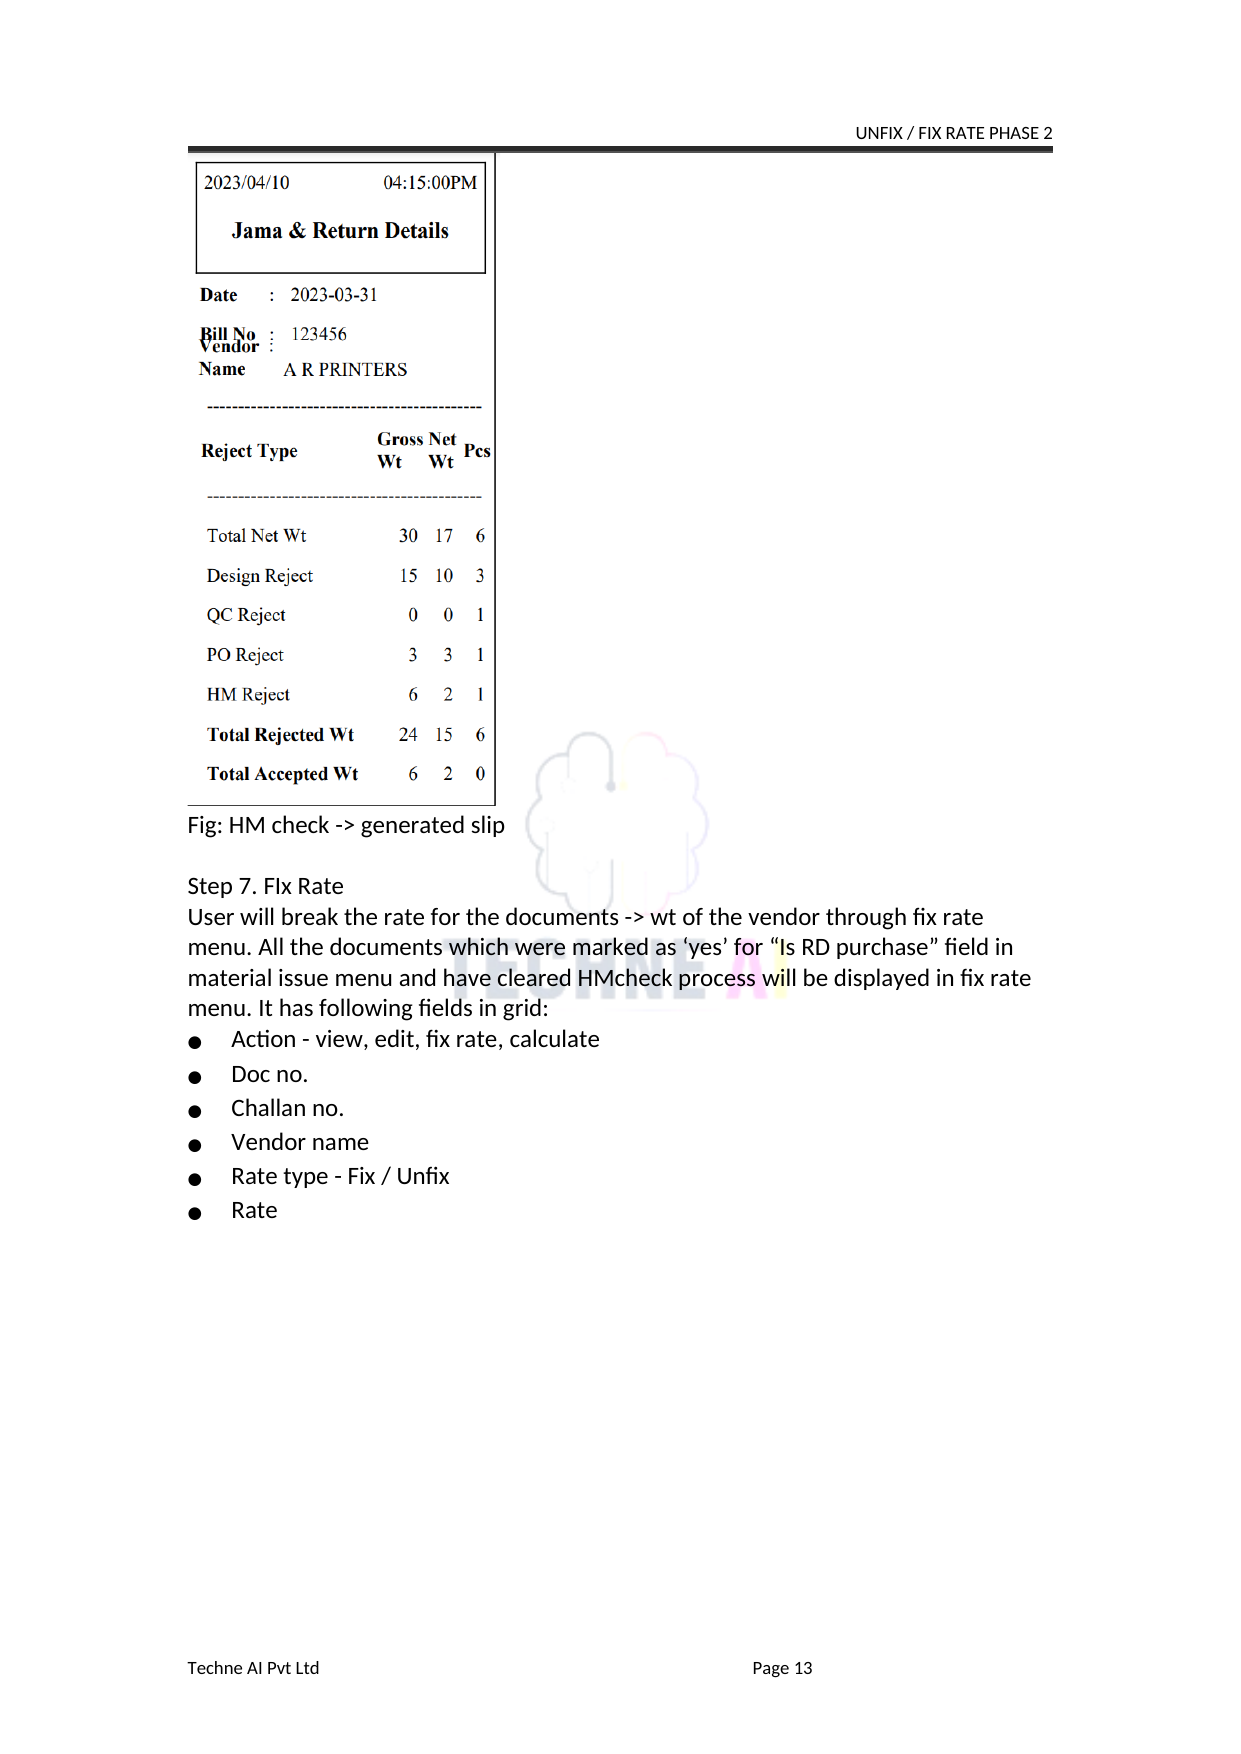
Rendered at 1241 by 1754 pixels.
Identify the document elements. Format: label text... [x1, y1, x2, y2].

picture [187, 153, 501, 810]
list Rate [187, 1194, 1053, 1228]
list Vendor name [187, 1126, 1053, 1160]
text Step 7. FIx Rate [187, 871, 1053, 901]
list Action - view, edit, fix rate, calculate [187, 1023, 1053, 1057]
list Challan no. [187, 1091, 1053, 1126]
text Fig: HM check -> generated slip [187, 809, 1053, 840]
list Rate type - Fix / Unfix [187, 1160, 1053, 1194]
list Doc no. [187, 1057, 1053, 1091]
text User will break the rate for the documents -> wt of the vendor through fix rate menu. All the documents which were marked as ‘yes’ for “Is RD purchase” field in material issue menu and have cleared HMcheck process will be displayed in fix rate menu. It has following fields in grid: [187, 901, 1053, 1023]
